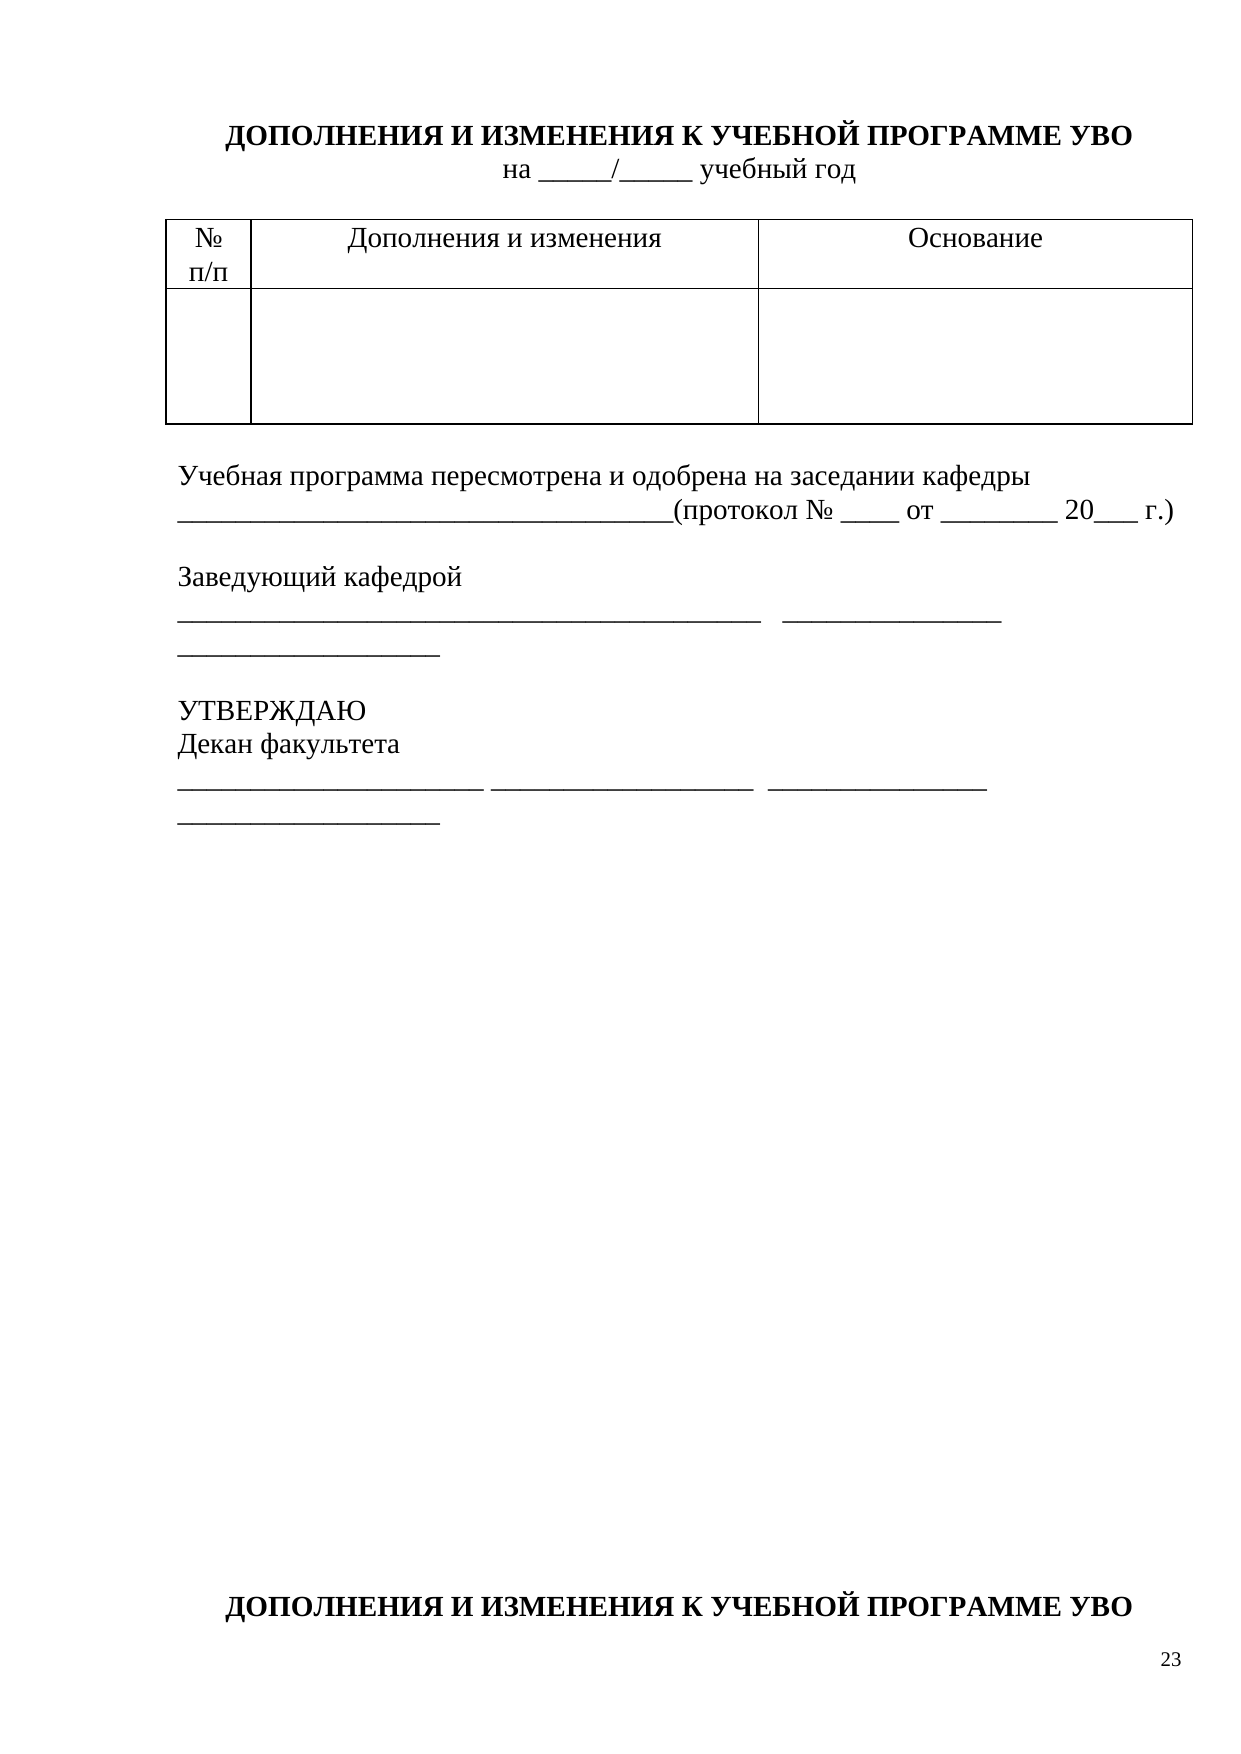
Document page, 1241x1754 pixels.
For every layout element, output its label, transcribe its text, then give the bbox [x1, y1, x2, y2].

table_header № п/п [167, 220, 250, 287]
table_header Основание [759, 220, 1192, 287]
text Учебная программа пересмотрена и одобрена на заседании кафедры [177, 458, 1181, 492]
text ДОПОЛНЕНИЯ И ИЗМЕНЕНИЯ К УЧЕБНОЙ ПРОГРАММЕ УВО [177, 1589, 1181, 1623]
table_cell [759, 289, 1192, 423]
text на _____/_____ учебный год [177, 152, 1181, 185]
text ________________________________________ _______________ __________________ [177, 592, 1181, 659]
text __________________________________(протокол № ____ от ________ 20___ г.) [177, 492, 1181, 525]
text Заведующий кафедрой [177, 559, 1181, 592]
text УТВЕРЖДАЮ [177, 693, 1181, 727]
text Декан факультета [177, 727, 1181, 760]
table_cell [252, 289, 758, 423]
table_header Дополнения и изменения [252, 220, 758, 287]
text _____________________ __________________ _______________ __________________ [177, 760, 1181, 827]
table_cell [167, 289, 250, 423]
text ДОПОЛНЕНИЯ И ИЗМЕНЕНИЯ К УЧЕБНОЙ ПРОГРАММЕ УВО [177, 118, 1181, 152]
